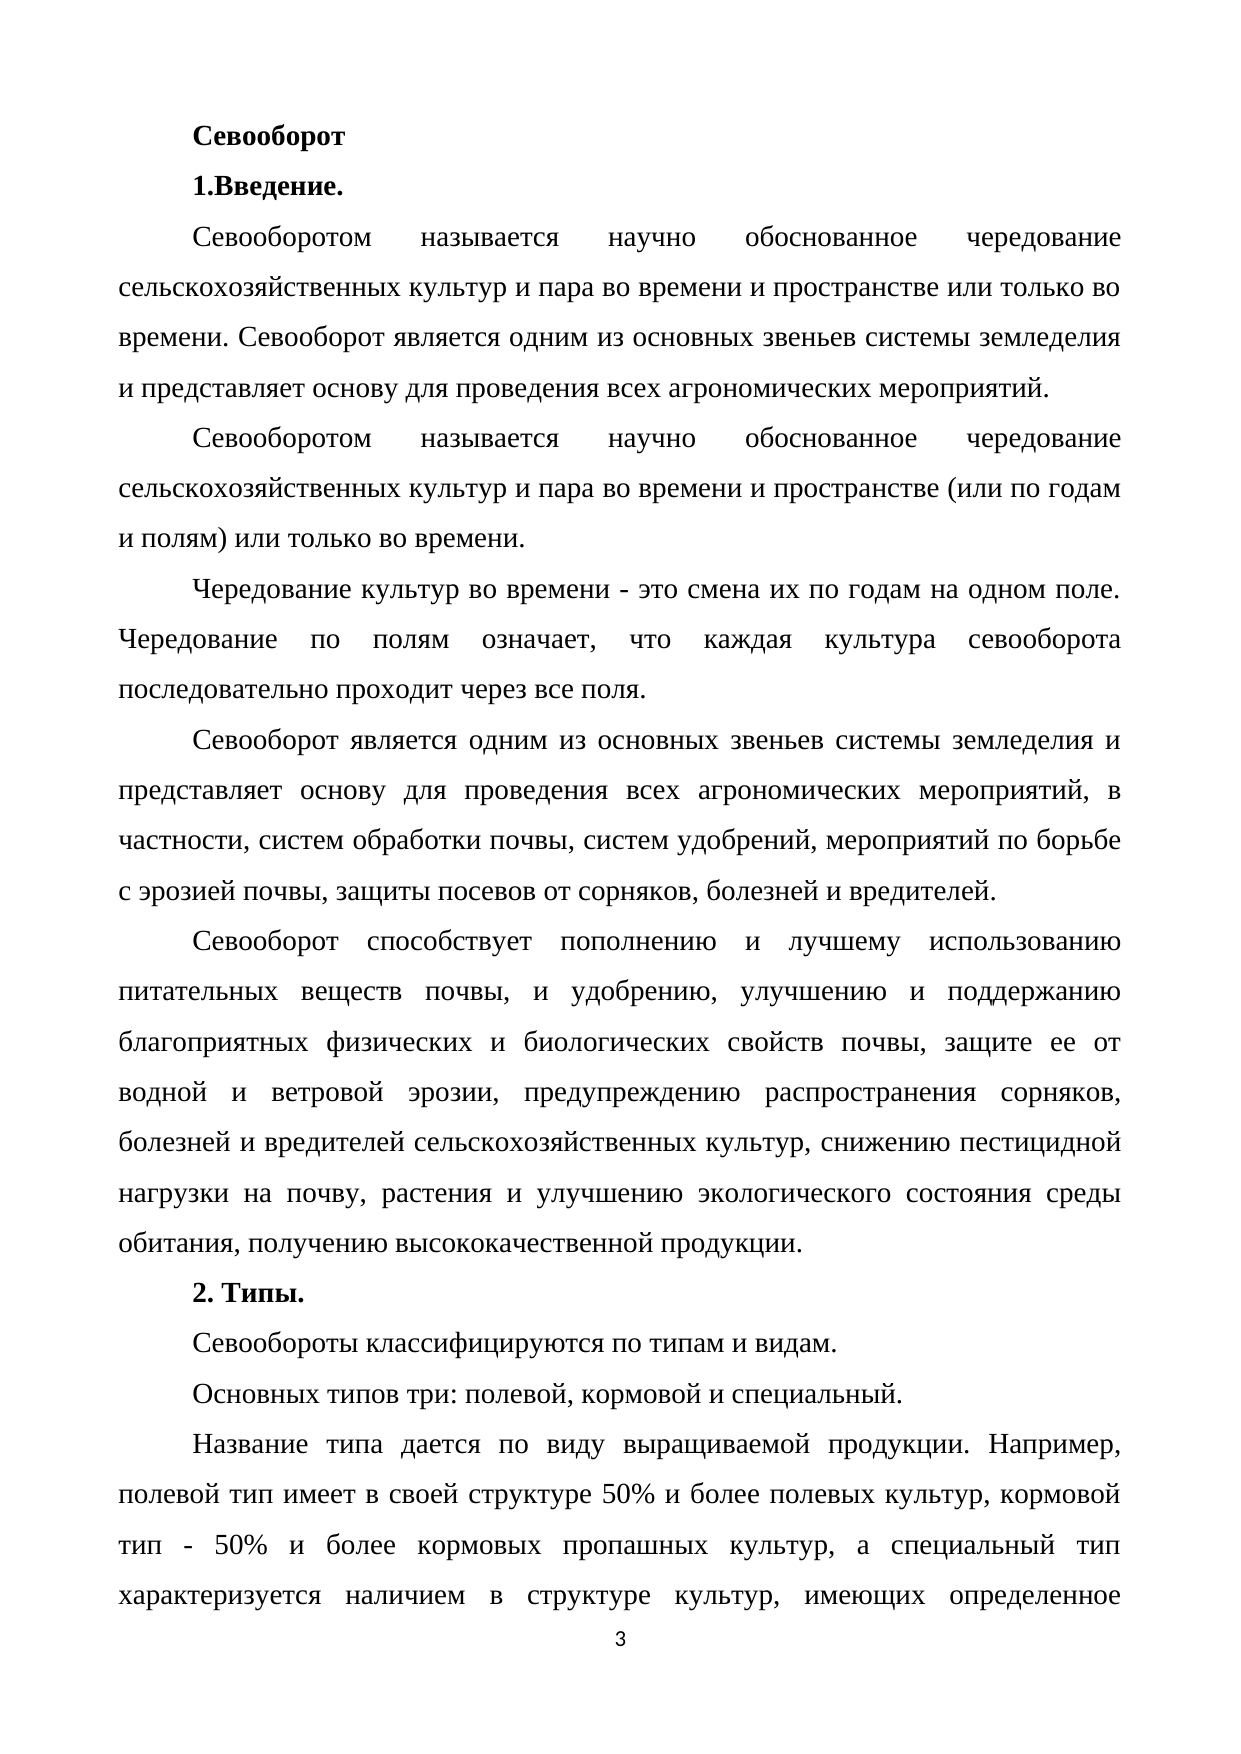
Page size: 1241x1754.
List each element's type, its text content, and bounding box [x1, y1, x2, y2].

text Севооборот способствует пополнению и лучшему использованию питательных веществ почвы, и удобрению, улучшению и поддержанию благоприятных физических и биологических свойств почвы, защите ее от водной и ветровой эрозии, предупреждению распространения сорняков, болезней и вредителей сельскохозяйственных культур, снижению пестицидной нагрузки на почву, растения и улучшению экологического состояния среды обитания, получению высококачественной продукции. [118, 923, 1122, 1258]
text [118, 1426, 1122, 1611]
text Севооборотом называется научно обоснованное чередование сельскохозяйственных культур и пара во времени и пространстве (или по годам и полям) или только во времени. [118, 420, 1122, 554]
text Севооборотом называется научно обоснованное чередование сельскохозяйственных культур и пара во времени и пространстве или только во времени. Севооборот является одним из основных звеньев системы земледелия и представляет основу для проведения всех агрономических мероприятий. [118, 219, 1122, 403]
text Севооборот [118, 118, 1122, 152]
text Севообороты классифицируются по типам и видам. [118, 1326, 1122, 1359]
text Основных типов три: полевой, кормовой и специальный. [118, 1376, 1122, 1409]
text 1.Введение. [118, 168, 1122, 202]
text 2. Типы. [118, 1275, 1122, 1309]
text Севооборот является одним из основных звеньев системы земледелия и представляет основу для проведения всех агрономических мероприятий, в частности, систем обработки почвы, систем удобрений, мероприятий по борьбе с эрозией почвы, защиты посевов от сорняков, болезней и вредителей. [118, 722, 1122, 906]
text Чередование культур во времени - это смена их по годам на одном поле. Чередование по полям означает, что каждая культура севооборота последовательно проходит через все поля. [118, 571, 1122, 705]
